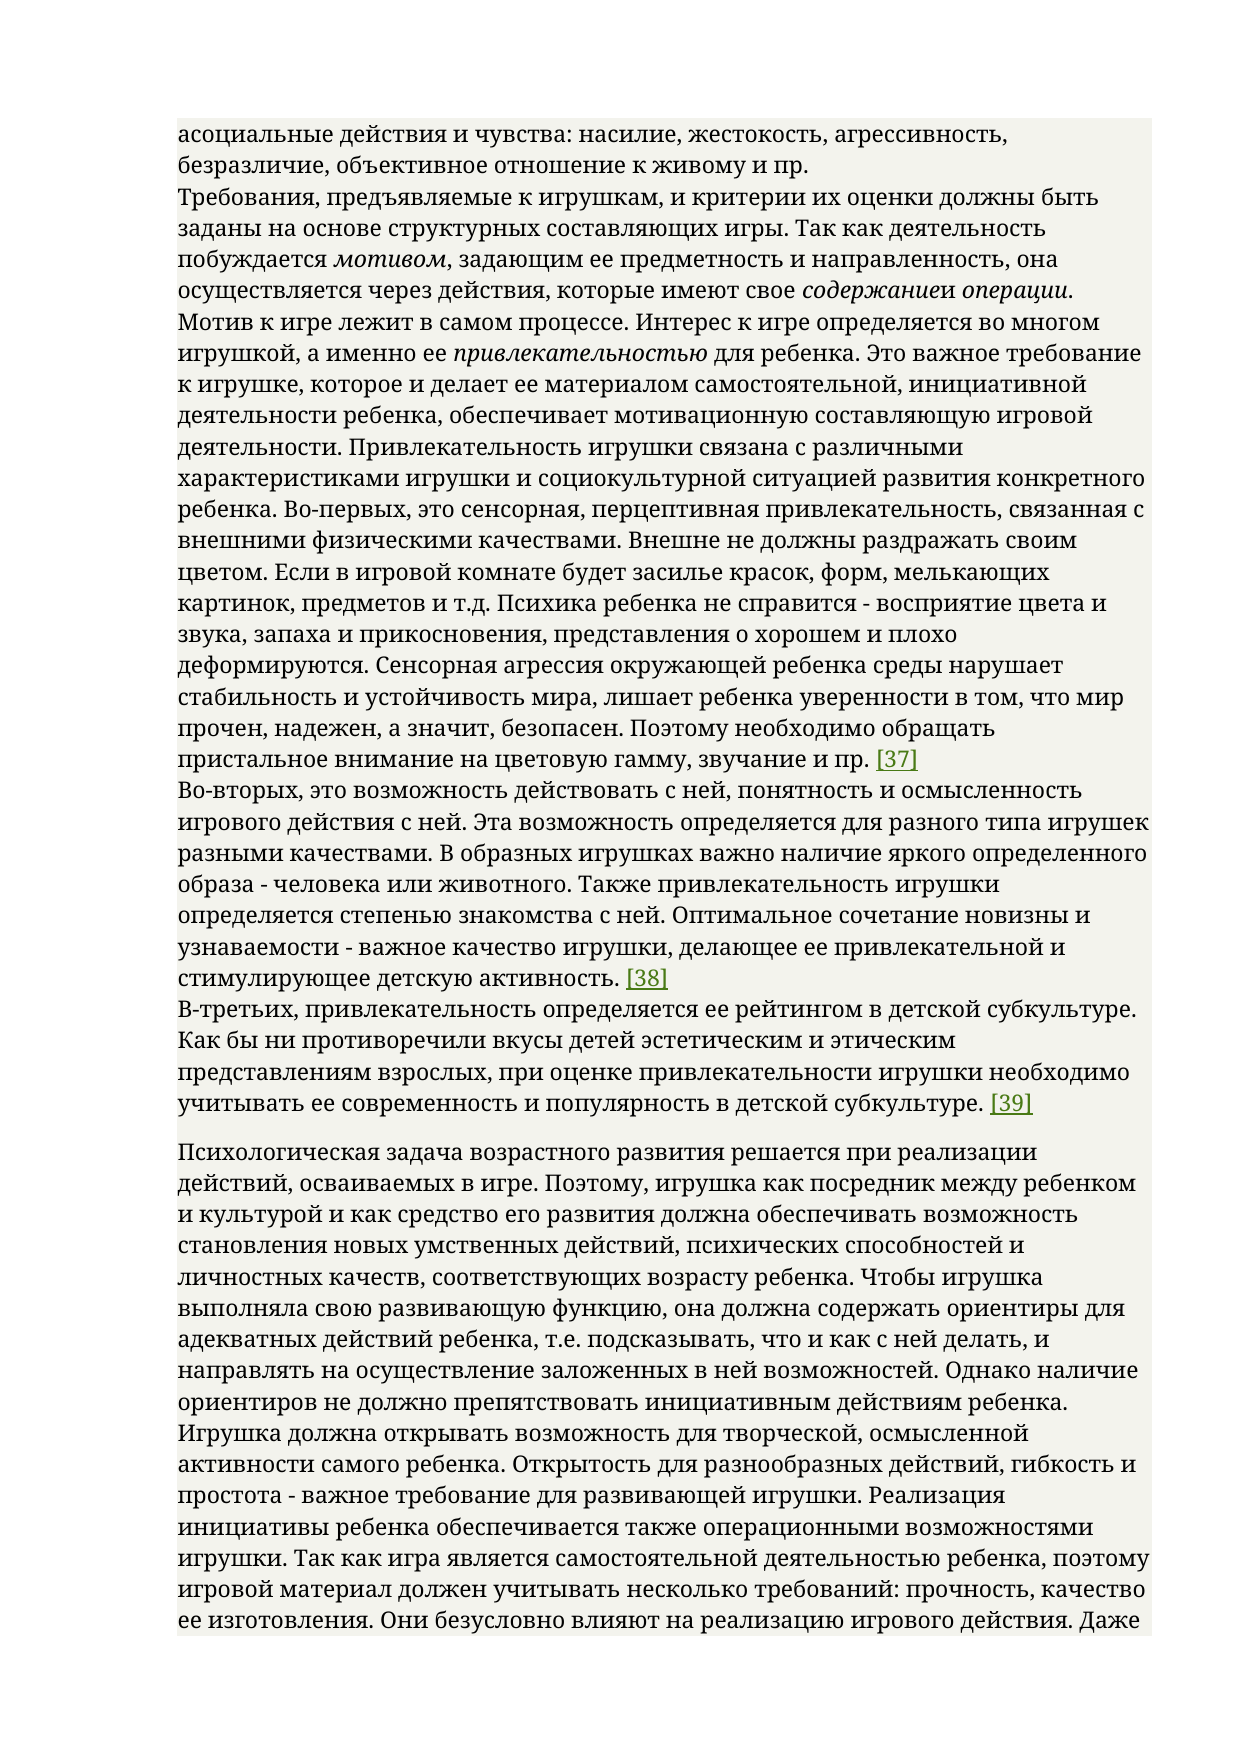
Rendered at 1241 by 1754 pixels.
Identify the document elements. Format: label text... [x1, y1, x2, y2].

text Во-вторых, это возможность действовать с ней, понятность и осмысленность игрового действия с ней. Эта возможность определяется для разного типа игрушек разными качествами. В образных игрушках важно наличие яркого определенного образа - человека или животного. Также привлекательность игрушки определяется степенью знакомства с ней. Оптимальное сочетание новизны и узнаваемости - важное качество игрушки, делающее ее привлекательной и стимулирующее детскую активность. [38] [177, 774, 1152, 993]
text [177, 118, 1152, 181]
text Требования, предъявляемые к игрушкам, и критерии их оценки должны быть заданы на основе структурных составляющих игры. Так как деятельность побуждается мотивом, задающим ее предметность и направленность, она осуществляется через действия, которые имеют свое содержаниеи операции. Мотив к игре лежит в самом процессе. Интерес к игре определяется во многом игрушкой, а именно ее привлекательностью для ребенка. Это важное требование к игрушке, которое и делает ее материалом самостоятельной, инициативной деятельности ребенка, обеспечивает мотивационную составляющую игровой деятельности. Привлекательность игрушки связана с различными характеристиками игрушки и социокультурной ситуацией развития конкретного ребенка. Во-первых, это сенсорная, перцептивная привлекательность, связанная с внешними физическими качествами. Внешне не должны раздражать своим цветом. Если в игровой комнате будет засилье красок, форм, мелькающих картинок, предметов и т.д. Психика ребенка не справится - восприятие цвета и звука, запаха и прикосновения, представления о хорошем и плохо деформируются. Сенсорная агрессия окружающей ребенка среды нарушает стабильность и устойчивость мира, лишает ребенка уверенности в том, что мир прочен, надежен, а значит, безопасен. Поэтому необходимо обращать пристальное внимание на цветовую гамму, звучание и пр. [37] [177, 181, 1152, 774]
text В-третьих, привлекательность определяется ее рейтингом в детской субкультуре. Как бы ни противоречили вкусы детей эстетическим и этическим представлениям взрослых, при оценке привлекательности игрушки необходимо учитывать ее современность и популярность в детской субкультуре. [39] [177, 993, 1152, 1118]
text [177, 1136, 1152, 1636]
